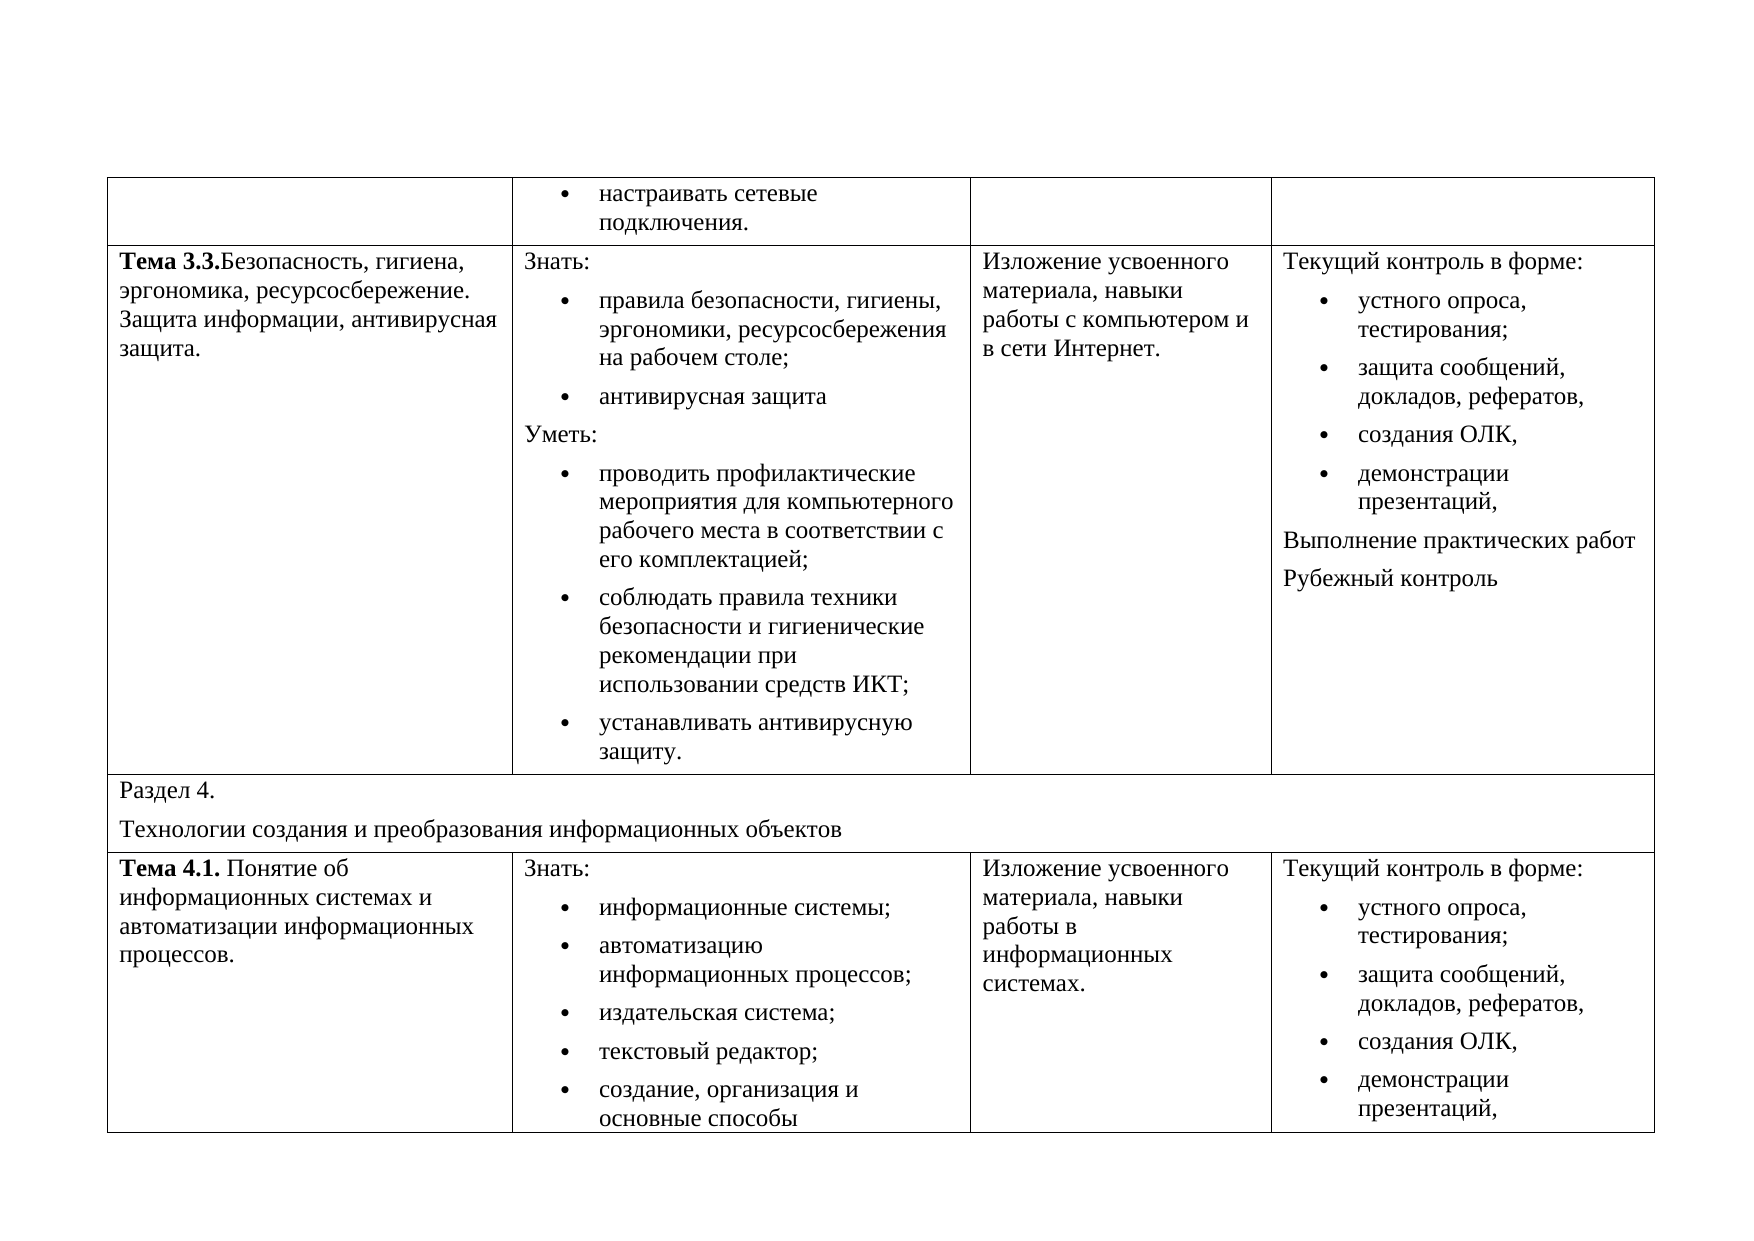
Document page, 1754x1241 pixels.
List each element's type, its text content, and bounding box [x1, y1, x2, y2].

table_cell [513, 853, 970, 1132]
table_cell Раздел 4. Технологии создания и преобразования информационных объектов [108, 775, 1654, 852]
table_cell Знать: правила безопасности, гигиены, эргономики, ресурсосбережения на рабочем столе; антивирусная защита Уметь: проводить профилактические мероприятия для компьютерного рабочего места в соответствии с его комплектацией; соблюдать правила техники безопасности и гигиенические рекомендации при использовании средств ИКТ; устанавливать антивирусную защиту. [513, 246, 970, 774]
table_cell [1272, 853, 1654, 1132]
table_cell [1272, 178, 1654, 245]
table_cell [971, 178, 1271, 245]
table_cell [513, 178, 970, 245]
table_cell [108, 853, 512, 1132]
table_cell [108, 178, 512, 245]
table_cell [971, 853, 1271, 1132]
table_cell Тема 3.3.Безопасность, гигиена, эргономика, ресурсосбережение. Защита информации, антивирусная защита. [108, 246, 512, 774]
table_cell Изложение усвоенного материала, навыки работы с компьютером и в сети Интернет. [971, 246, 1271, 774]
